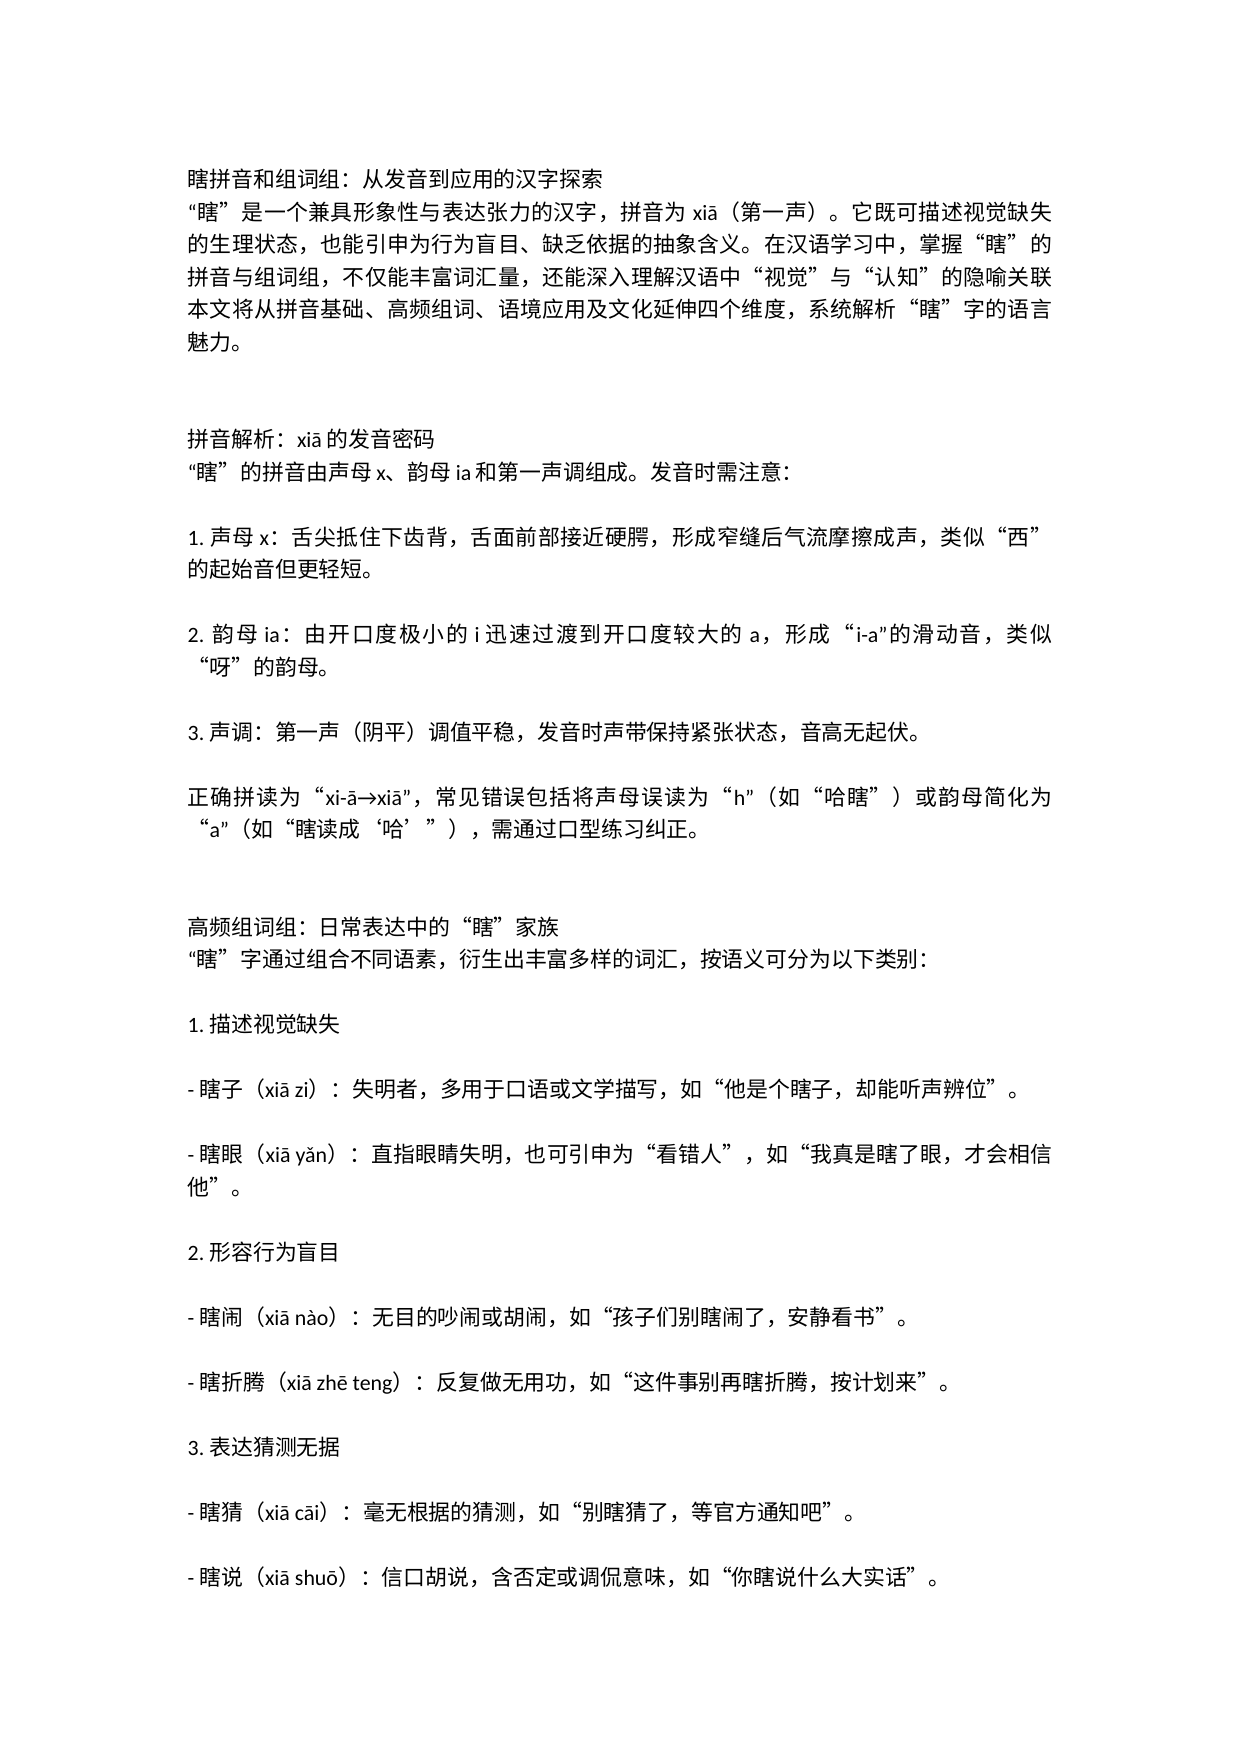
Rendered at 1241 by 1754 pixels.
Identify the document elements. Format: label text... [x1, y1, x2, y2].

text “瞎”的拼音由声母x、韵母ia和第一声调组成。发音时需注意： [187, 454, 1053, 487]
text - 瞎说（xiā shuō）：信口胡说，含否定或调侃意味，如“你瞎说什么大实话”。 [187, 1559, 1053, 1592]
text - 瞎猜（xiā cāi）：毫无根据的猜测，如“别瞎猜了，等官方通知吧”。 [187, 1494, 1053, 1527]
text 3. 表达猜测无据 [187, 1429, 1053, 1462]
text - 瞎子（xiā zi）：失明者，多用于口语或文学描写，如“他是个瞎子，却能听声辨位”。 [187, 1072, 1053, 1104]
text 高频组词组：日常表达中的“瞎”家族 [187, 909, 1053, 942]
text “瞎”字通过组合不同语素，衍生出丰富多样的词汇，按语义可分为以下类别： [187, 942, 1053, 974]
text 2. 韵母ia：由开口度极小的i迅速过渡到开口度较大的a，形成“i-a”的滑动音，类似“呀”的韵母。 [187, 617, 1053, 682]
text 瞎拼音和组词组：从发音到应用的汉字探索 [187, 162, 1053, 194]
text 3. 声调：第一声（阴平）调值平稳，发音时声带保持紧张状态，音高无起伏。 [187, 714, 1053, 747]
text - 瞎眼（xiā yǎn）：直指眼睛失明，也可引申为“看错人”，如“我真是瞎了眼，才会相信他”。 [187, 1137, 1053, 1202]
text 正确拼读为“xi-ā→xiā”，常见错误包括将声母误读为“h”（如“哈瞎”）或韵母简化为“a”（如“瞎读成‘哈’”），需通过口型练习纠正。 [187, 779, 1053, 844]
text 1. 描述视觉缺失 [187, 1007, 1053, 1039]
text 拼音解析：xiā的发音密码 [187, 422, 1053, 454]
text “瞎”是一个兼具形象性与表达张力的汉字，拼音为xiā（第一声）。它既可描述视觉缺失的生理状态，也能引申为行为盲目、缺乏依据的抽象含义。在汉语学习中，掌握“瞎”的拼音与组词组，不仅能丰富词汇量，还能深入理解汉语中“视觉”与“认知”的隐喻关联。本文将从拼音基础、高频组词、语境应用及文化延伸四个维度，系统解析“瞎”字的语言魅力。 [187, 194, 1053, 357]
text - 瞎闹（xiā nào）：无目的吵闹或胡闹，如“孩子们别瞎闹了，安静看书”。 [187, 1299, 1053, 1332]
text - 瞎折腾（xiā zhē teng）：反复做无用功，如“这件事别再瞎折腾，按计划来”。 [187, 1364, 1053, 1397]
text 2. 形容行为盲目 [187, 1234, 1053, 1267]
text 1. 声母x：舌尖抵住下齿背，舌面前部接近硬腭，形成窄缝后气流摩擦成声，类似“西”的起始音但更轻短。 [187, 519, 1053, 584]
